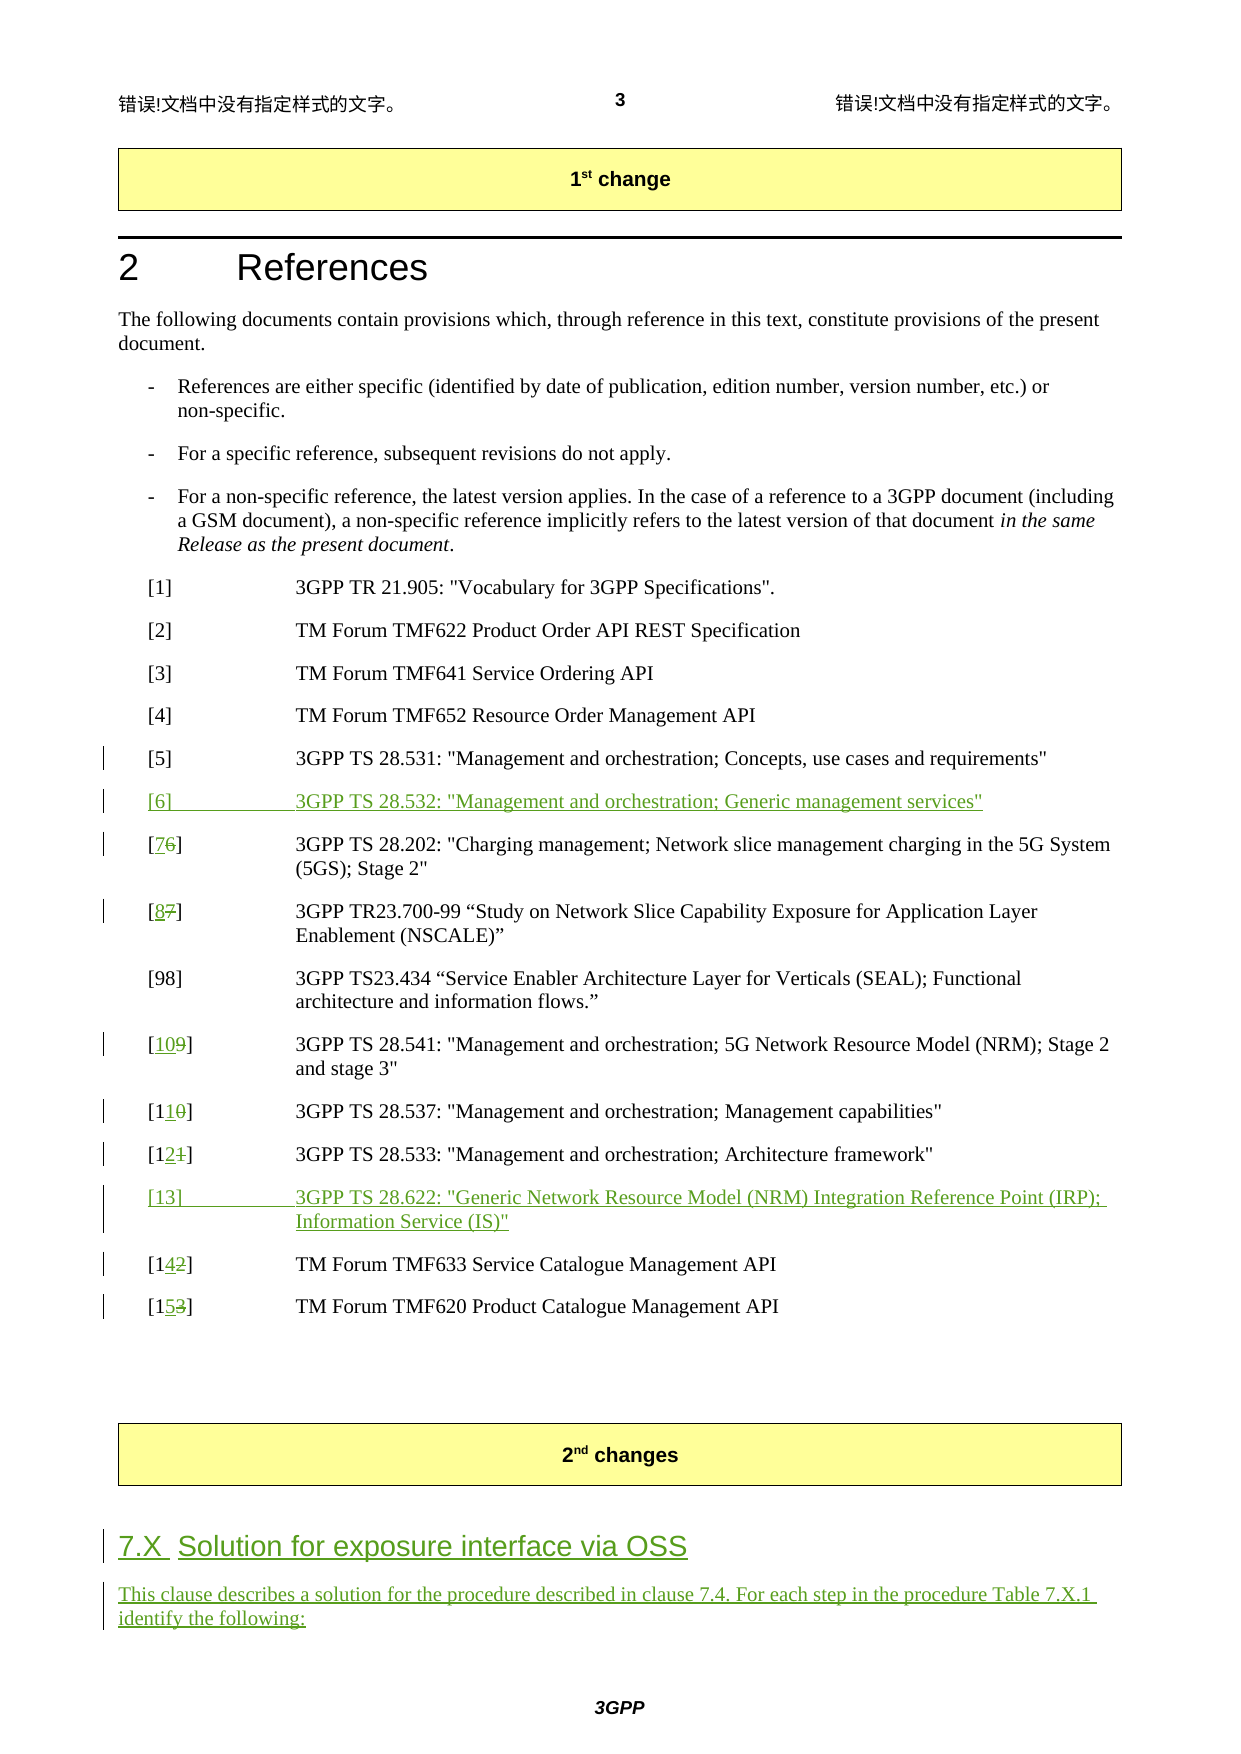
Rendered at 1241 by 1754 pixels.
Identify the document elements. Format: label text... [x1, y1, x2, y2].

text [] 3GPP TR23.700-99 “Study on Network Slice Capability Exposure for Application Layer Enablement (NSCALE)” [148, 898, 1122, 947]
text - References are either specific (identified by date of publication, edition number, version number, etc.) or non-specific. [148, 374, 1122, 422]
text - For a specific reference, subsequent revisions do not apply. [148, 441, 1122, 465]
text [1] 3GPP TS 28.537: "Management and orchestration; Management capabilities" [148, 1099, 1122, 1123]
text [1] TM Forum TMF633 Service Catalogue Management API [148, 1252, 1122, 1276]
text [] 3GPP TS23.434 “Service Enabler Architecture Layer for Verticals (SEAL); Functional architecture and information flows.” [148, 965, 1122, 1013]
text [] 3GPP TS 28.541: "Management and orchestration; 5G Network Resource Model (NRM); Stage 2 and stage 3" [148, 1032, 1122, 1080]
text [5] 3GPP TS 28.531: "Management and orchestration; Concepts, use cases and requirements" [148, 746, 1122, 770]
text [4] TM Forum TMF652 Resource Order Management API [148, 703, 1122, 727]
text - For a non-specific reference, the latest version applies. In the case of a reference to a 3GPP document (including a GSM document), a non-specific reference implicitly refers to the latest version of that document in the same Release as the present document. [148, 484, 1122, 556]
text [1] 3GPP TS 28.533: "Management and orchestration; Architecture framework" [148, 1142, 1122, 1166]
text [1] 3GPP TR 21.905: "Vocabulary for 3GPP Specifications". [148, 575, 1122, 599]
table_header 2nd changes [119, 1424, 1121, 1485]
text [3] TM Forum TMF641 Service Ordering API [148, 660, 1122, 684]
text The following documents contain provisions which, through reference in this text, constitute provisions of the present document. [118, 307, 1122, 355]
table_header 1st change [119, 149, 1121, 210]
subtitle 2 References [118, 239, 1122, 288]
text [] 3GPP TS 28.202: "Charging management; Network slice management charging in the 5G System (5GS); Stage 2" [148, 832, 1122, 880]
text [1] TM Forum TMF620 Product Catalogue Management API [148, 1294, 1122, 1318]
text [2] TM Forum TMF622 Product Order API REST Specification [148, 618, 1122, 642]
